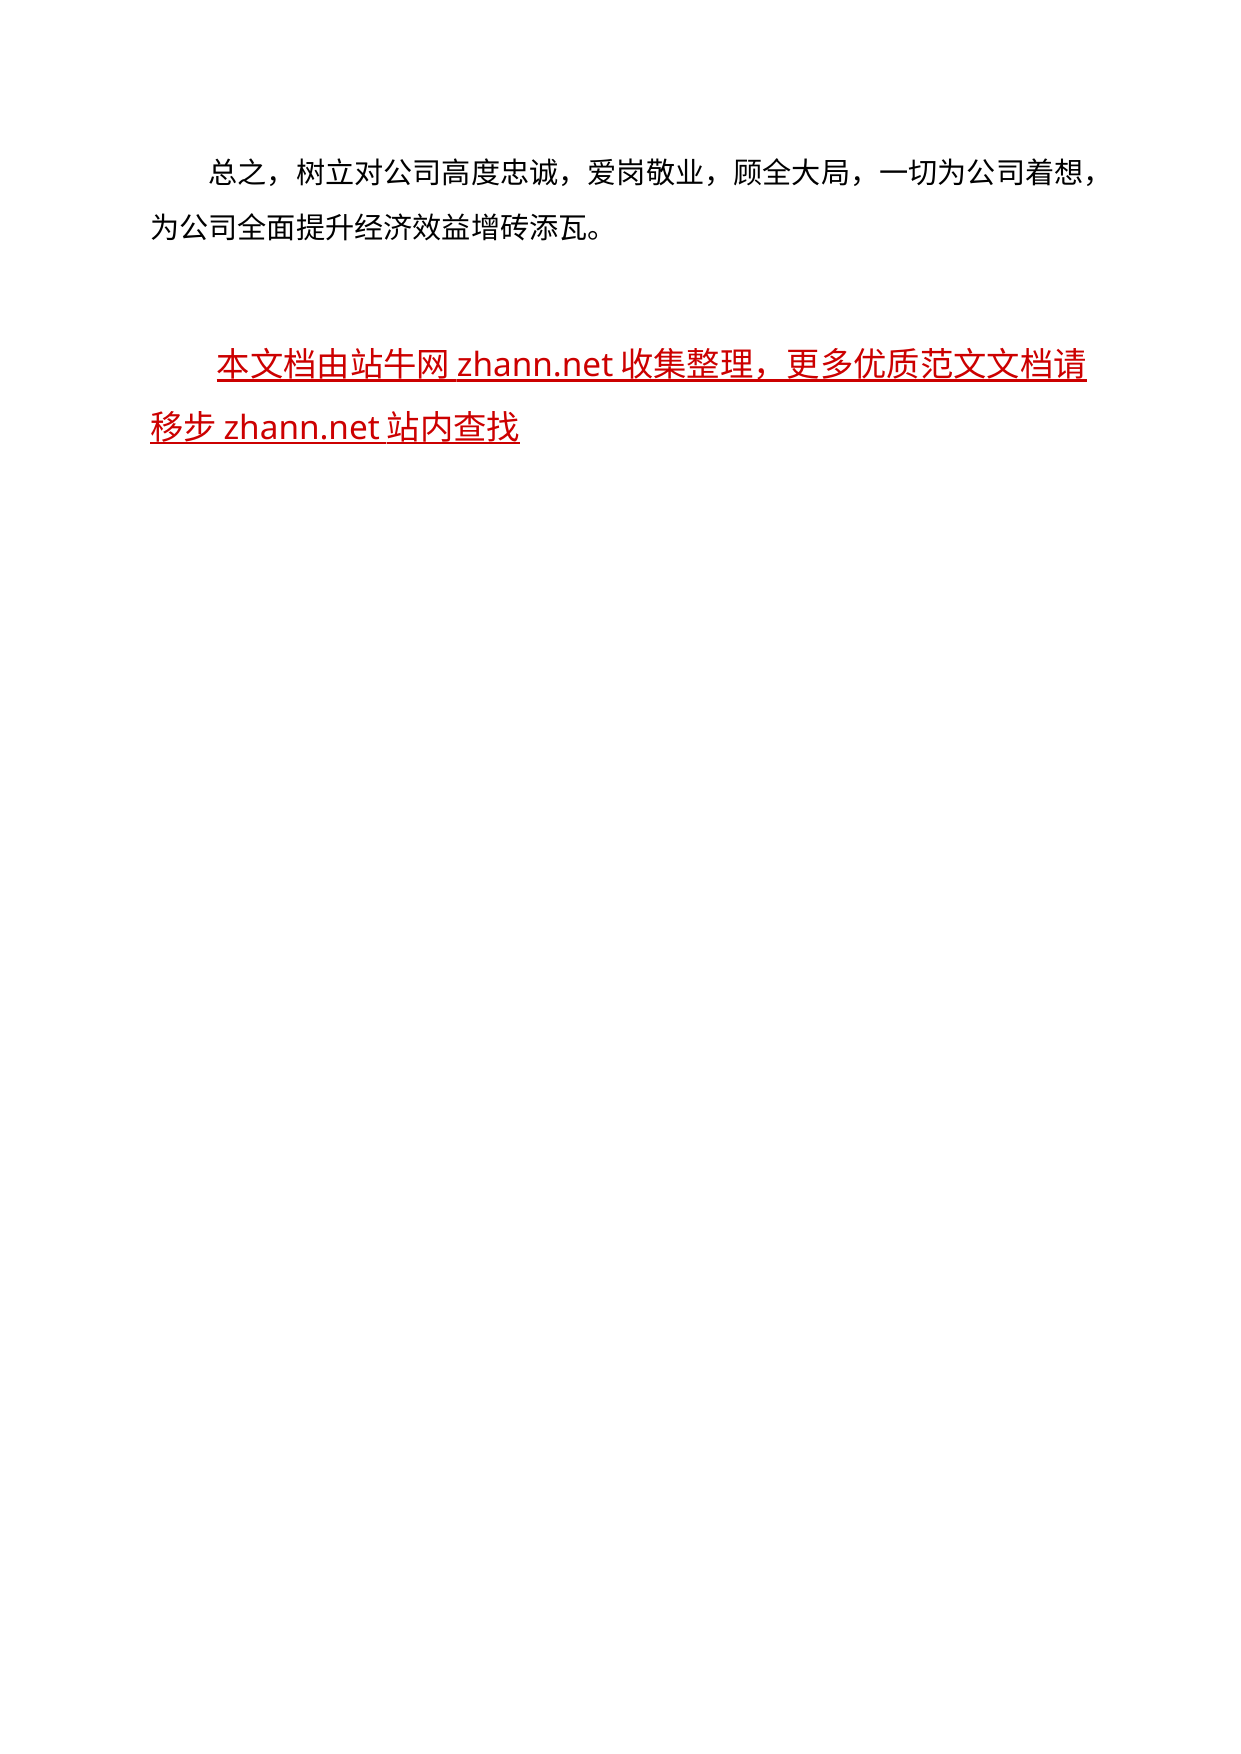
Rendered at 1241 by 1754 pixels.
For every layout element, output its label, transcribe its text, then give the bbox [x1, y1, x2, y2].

text 总之，树立对公司高度忠诚，爱岗敬业，顾全大局，一切为公司着想，为公司全面提升经济效益增砖添瓦。 [150, 150, 1090, 247]
text 本文档由站牛网zhann.net收集整理，更多优质范文文档请移步zhann.net站内查找 [150, 338, 1090, 449]
